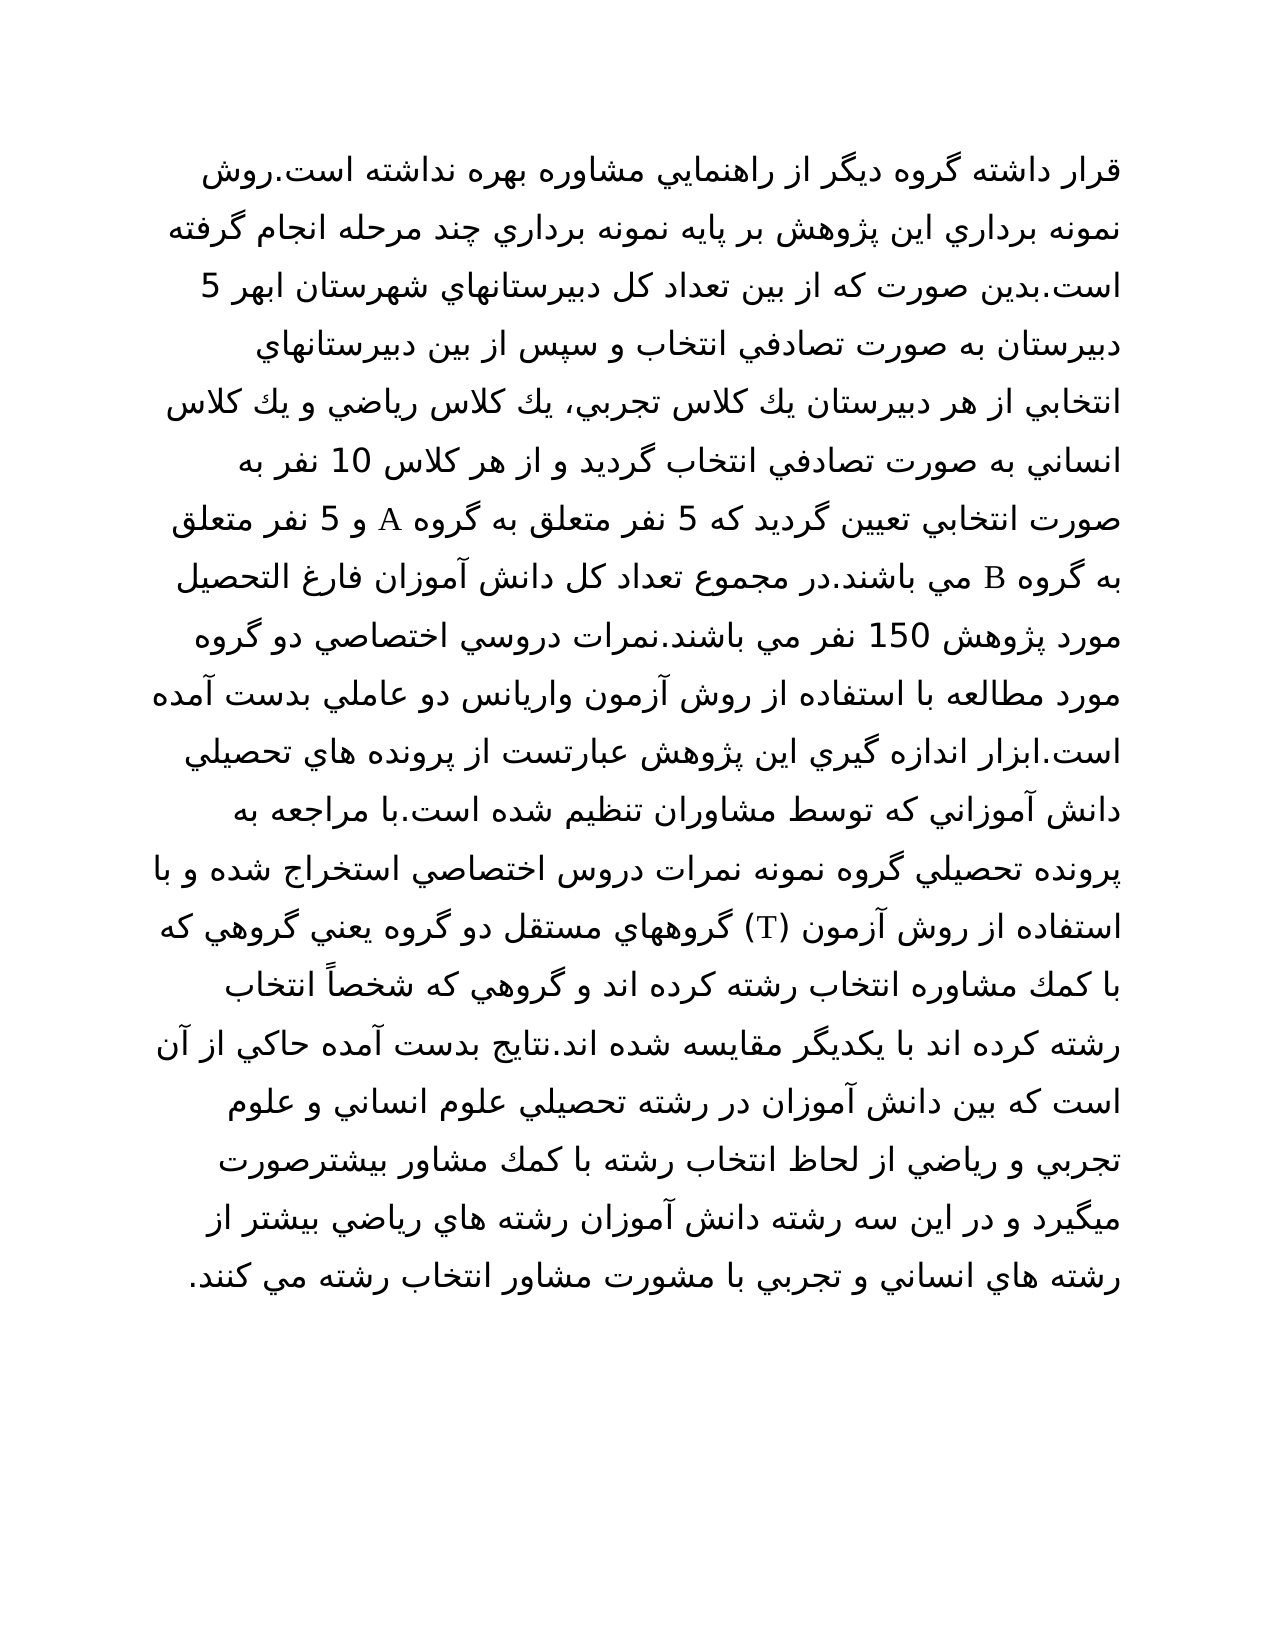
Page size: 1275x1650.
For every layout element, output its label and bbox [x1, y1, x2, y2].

text [150, 150, 1122, 1296]
